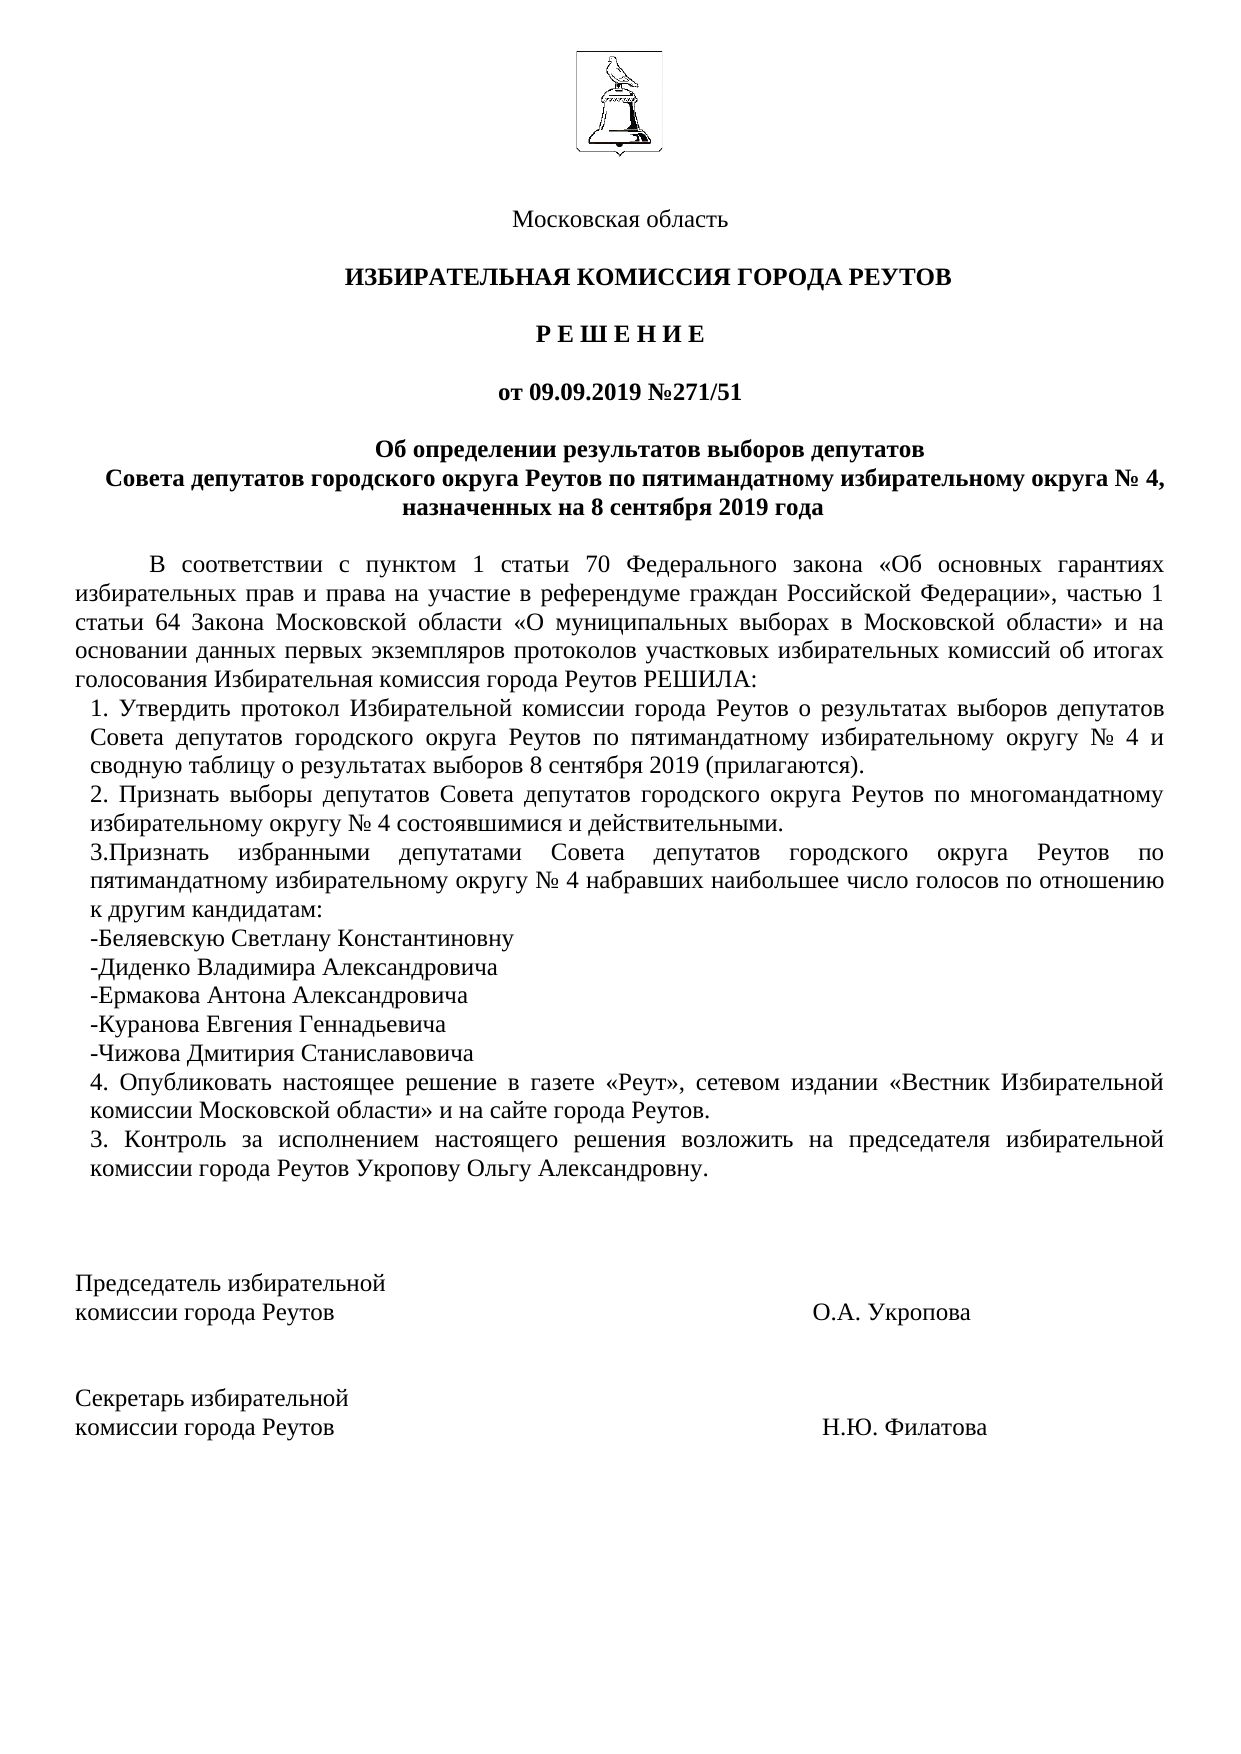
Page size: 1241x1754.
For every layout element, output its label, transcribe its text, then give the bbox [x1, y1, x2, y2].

list -Диденко Владимира Александровича [90, 952, 1165, 981]
text Председатель избирательной [75, 1268, 1165, 1297]
list 1. Утвердить протокол Избирательной комиссии города Реутов о результатах выборов депутатов Совета депутатов городского округа Реутов по пятимандатному избирательному округу № 4 и сводную таблицу о результатах выборов 8 сентября 2019 (прилагаются). [90, 693, 1165, 779]
list -Чижова Дмитирия Станиславовича [90, 1038, 1165, 1067]
text комиссии города Реутов О.А. Укропова [75, 1297, 1165, 1326]
text 3. Контроль за исполнением настоящего решения возложить на председателя избирательной комиссии города Реутов Укропову Ольгу Александровну. [90, 1124, 1165, 1182]
text Московская область [75, 204, 1165, 233]
list 4. Опубликовать настоящее решение в газете «Реут», сетевом издании «Вестник Избирательной комиссии Московской области» и на сайте города Реутов. [90, 1067, 1165, 1124]
picture [576, 51, 663, 157]
text комиссии города Реутов Н.Ю. Филатова [75, 1412, 1165, 1441]
list -Беляевскую Светлану Константиновну [90, 923, 1165, 952]
list -Ермакова Антона Александровича [90, 981, 1165, 1009]
list 3.Признать избранными депутатами Совета депутатов городского округа Реутов по пятимандатному избирательному округу № 4 набравших наибольшее число голосов по отношению к другим кандидатам: [90, 837, 1165, 923]
text Секретарь избирательной [75, 1383, 1165, 1412]
text Об определении результатов выборов депутатов [60, 434, 1165, 463]
list 2. Признать выборы депутатов Совета депутатов городского округа Реутов по многомандатному избирательному округу № 4 состоявшимися и действительными. [90, 779, 1165, 837]
list -Куранова Евгения Геннадьевича [90, 1009, 1165, 1038]
text Р Е Ш Е Н И Е [75, 319, 1165, 348]
text ИЗБИРАТЕЛЬНАЯ КОМИССИЯ ГОРОДА РЕУТОВ [75, 262, 1165, 291]
text В соответствии с пунктом 1 статьи 70 Федерального закона «Об основных гарантиях избирательных прав и права на участие в референдуме граждан Российской Федерации», частью 1 статьи 64 Закона Московской области «О муниципальных выборах в Московской области» и на основании данных первых экземпляров протоколов участковых избирательных комиссий об итогах голосования Избирательная комиссия города Реутов РЕШИЛА: [75, 549, 1165, 693]
text от 09.09.2019 №271/51 [75, 377, 1165, 406]
text Совета депутатов городского округа Реутов по пятимандатному избирательному округа № 4, назначенных на 8 сентября 2019 года [60, 463, 1165, 521]
